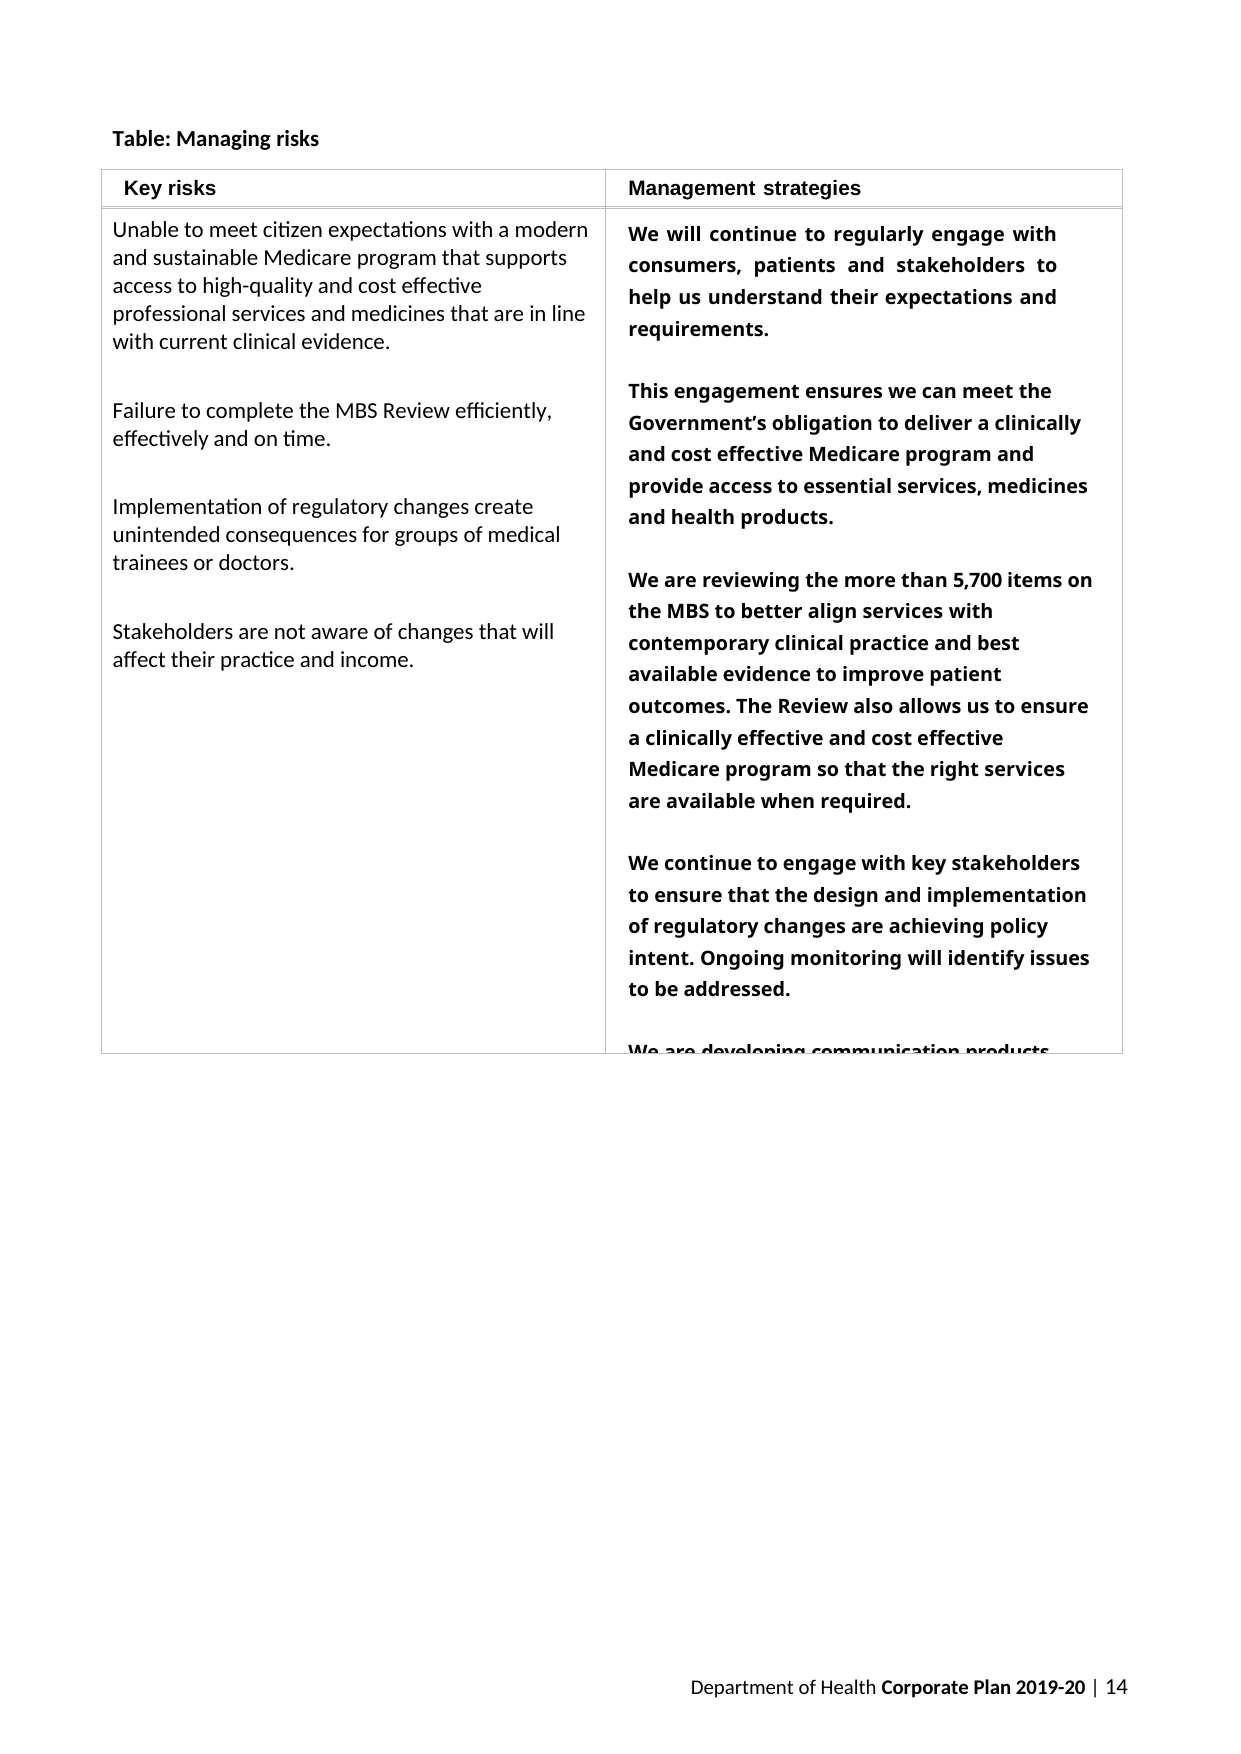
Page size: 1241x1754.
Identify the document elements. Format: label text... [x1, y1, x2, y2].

table_header Management strategies [606, 170, 1122, 206]
text Table: Managing risks [112, 124, 1128, 152]
table_cell Unable to meet citizen expectations with a modern and sustainable Medicare program that supports access to high-quality and cost effective professional services and medicines that are in line with current clinical evidence. Failure to complete the MBS Review efficiently, effectively and on time. Implementation of regulatory changes create unintended consequences for groups of medical trainees or doctors. Stakeholders are not aware of changes that will affect their practice and income. [102, 209, 605, 1053]
table_header Key risks [102, 170, 605, 206]
table_cell We will continue to regularly engage with consumers, patients and stakeholders to help us understand their expectations and requirements. This engagement ensures we can meet the Government’s obligation to deliver a clinically and cost effective Medicare program and provide access to essential services, medicines and health products. We are reviewing the more than 5,700 items on the MBS to better align services with contemporary clinical practice and best available evidence to improve patient outcomes. The Review also allows us to ensure a clinically effective and cost effective Medicare program so that the right services are available when required. We continue to engage with key stakeholders to ensure that the design and implementation of regulatory changes are achieving policy intent. Ongoing monitoring will identify issues to be addressed. We are developing communication products and materials for individual changes as well as our strategy, which will be updated regularly and pushed out through multiple communication channels. [606, 209, 1122, 1053]
